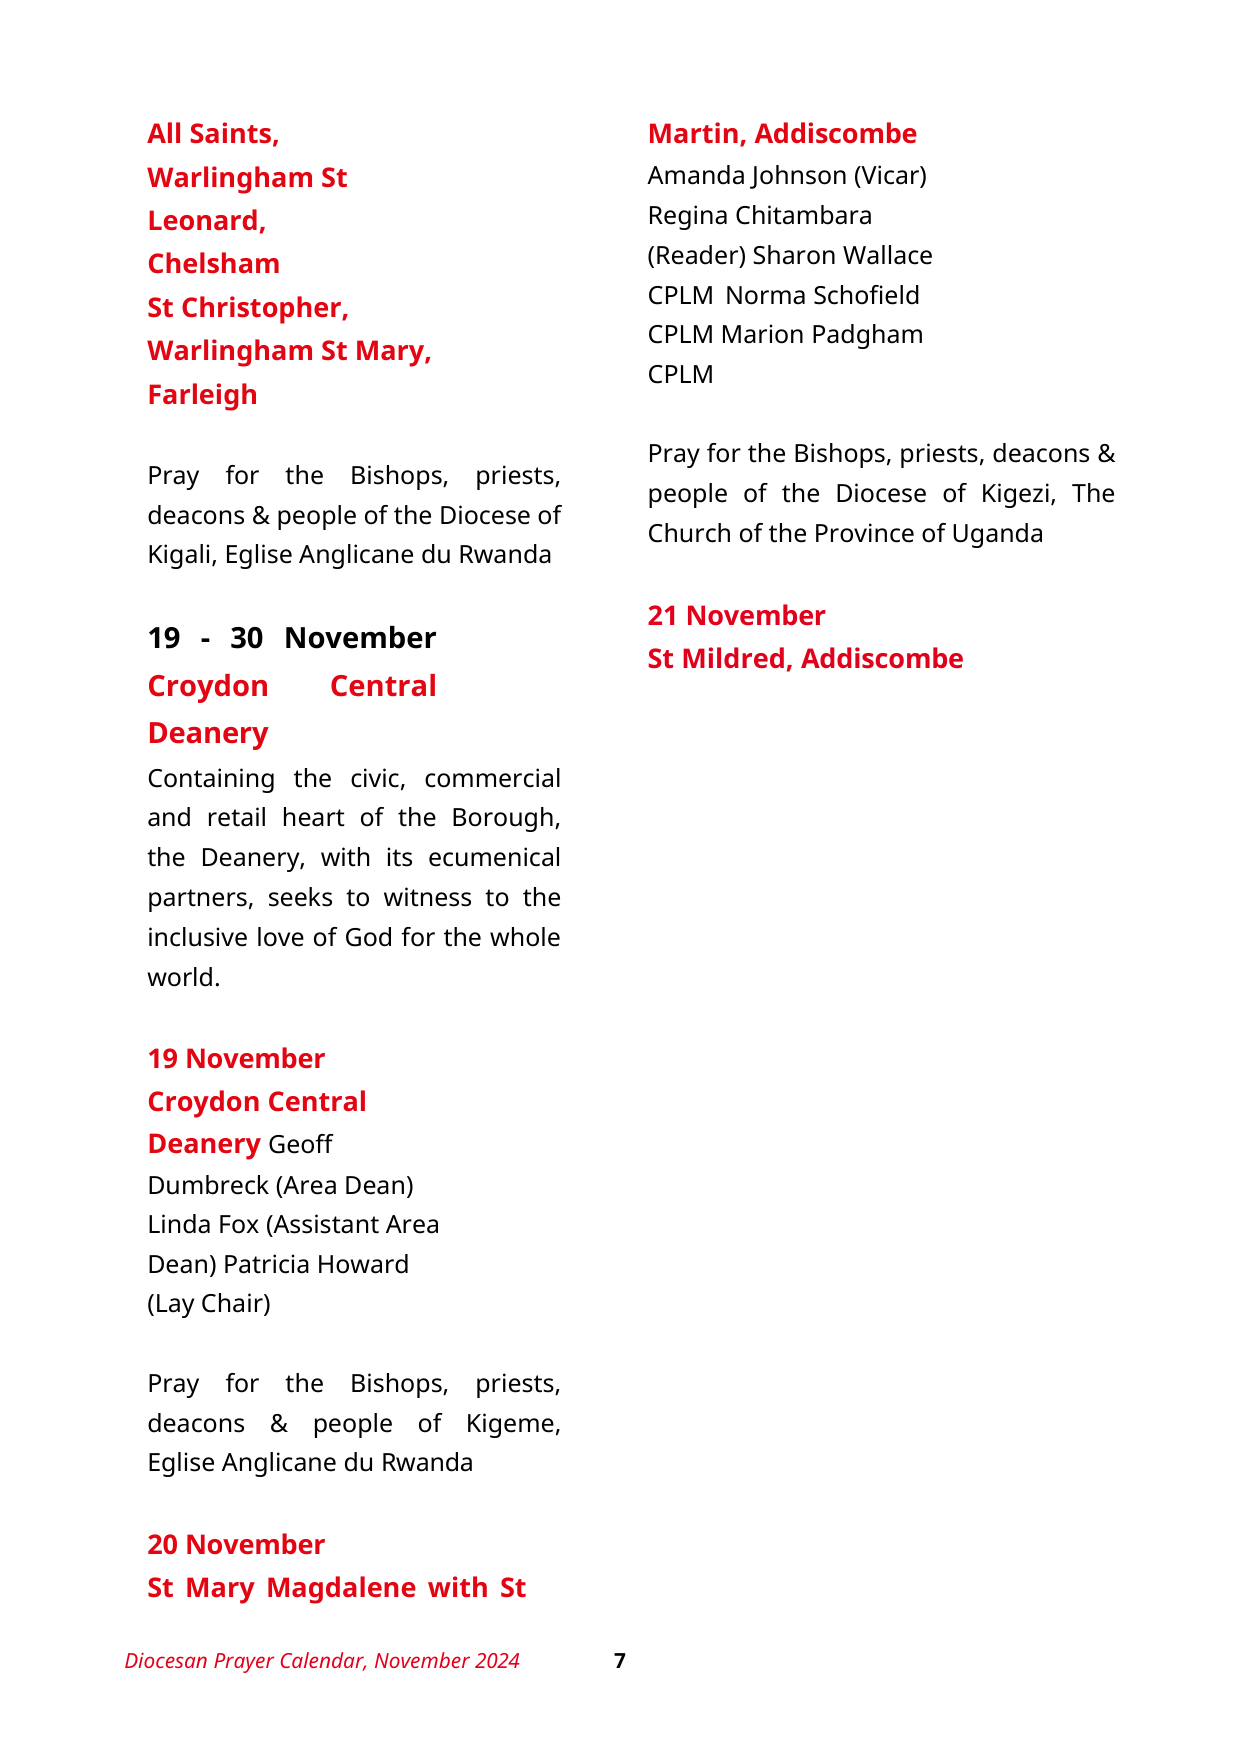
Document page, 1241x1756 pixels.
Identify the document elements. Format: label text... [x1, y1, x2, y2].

text St Mary Magdalene with St Martin, Addiscombe [147, 1569, 592, 1606]
subtitle 19 - 30 November Croydon Central Deanery [147, 617, 437, 752]
text Containing the civic, commercial and retail heart of the Borough, the Deanery, with its ecumenical partners, seeks to witness to the inclusive love of God for the whole world. [147, 760, 562, 993]
text 21 November [647, 596, 1146, 633]
text 19 November [147, 1039, 592, 1076]
text Amanda Johnson (Vicar) Regina Chitambara (Reader) Sharon Wallace CPLM Norma Schofield CPLM Marion Padgham CPLM [647, 158, 962, 391]
text Pray for the Bishops, priests, deacons & people of Kigeme, Eglise Anglicane du Rwanda [147, 1365, 562, 1479]
text All Saints, Warlingham St Leonard, Chelsham [147, 114, 395, 282]
text St Mary Magdalene with St Martin, Addiscombe [647, 114, 1146, 151]
text St Mildred, Addiscombe [647, 639, 1146, 676]
text Pray for the Bishops, priests, deacons & people of the Diocese of Kigezi, The Church of the Province of Uganda [647, 436, 1116, 549]
text Croydon Central Deanery Geoff Dumbreck (Area Dean) Linda Fox (Assistant Area Dean) Patricia Howard (Lay Chair) [147, 1082, 461, 1320]
text Pray for the Bishops, priests, deacons & people of the Diocese of Kigali, Eglise Anglicane du Rwanda [147, 457, 562, 571]
text 20 November [147, 1526, 592, 1563]
text St Christopher, Warlingham St Mary, Farleigh [147, 288, 461, 412]
